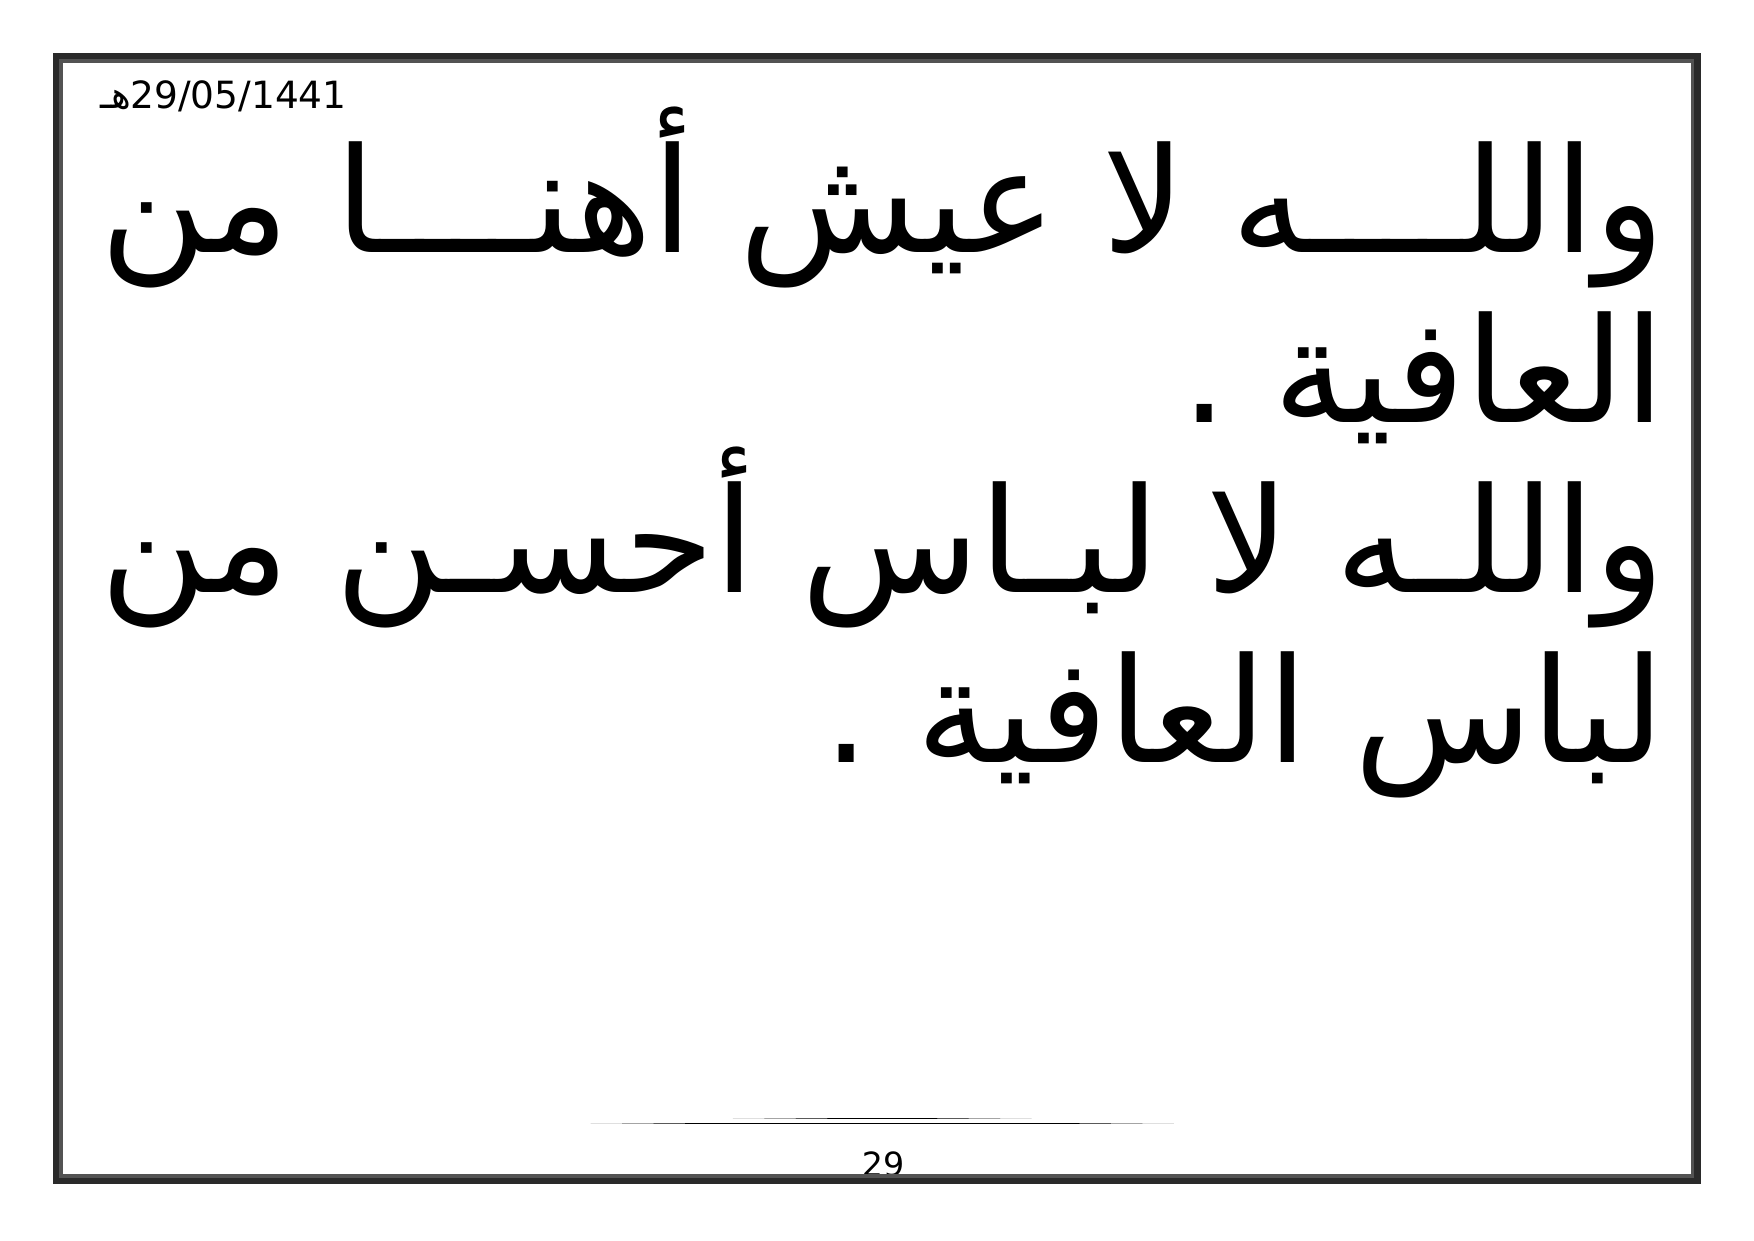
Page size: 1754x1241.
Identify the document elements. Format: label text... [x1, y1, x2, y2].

text والله لا عيش أهنا من العافية . [100, 117, 1665, 457]
text والله لا لباس أحسن من لباس العافية . [100, 457, 1665, 797]
